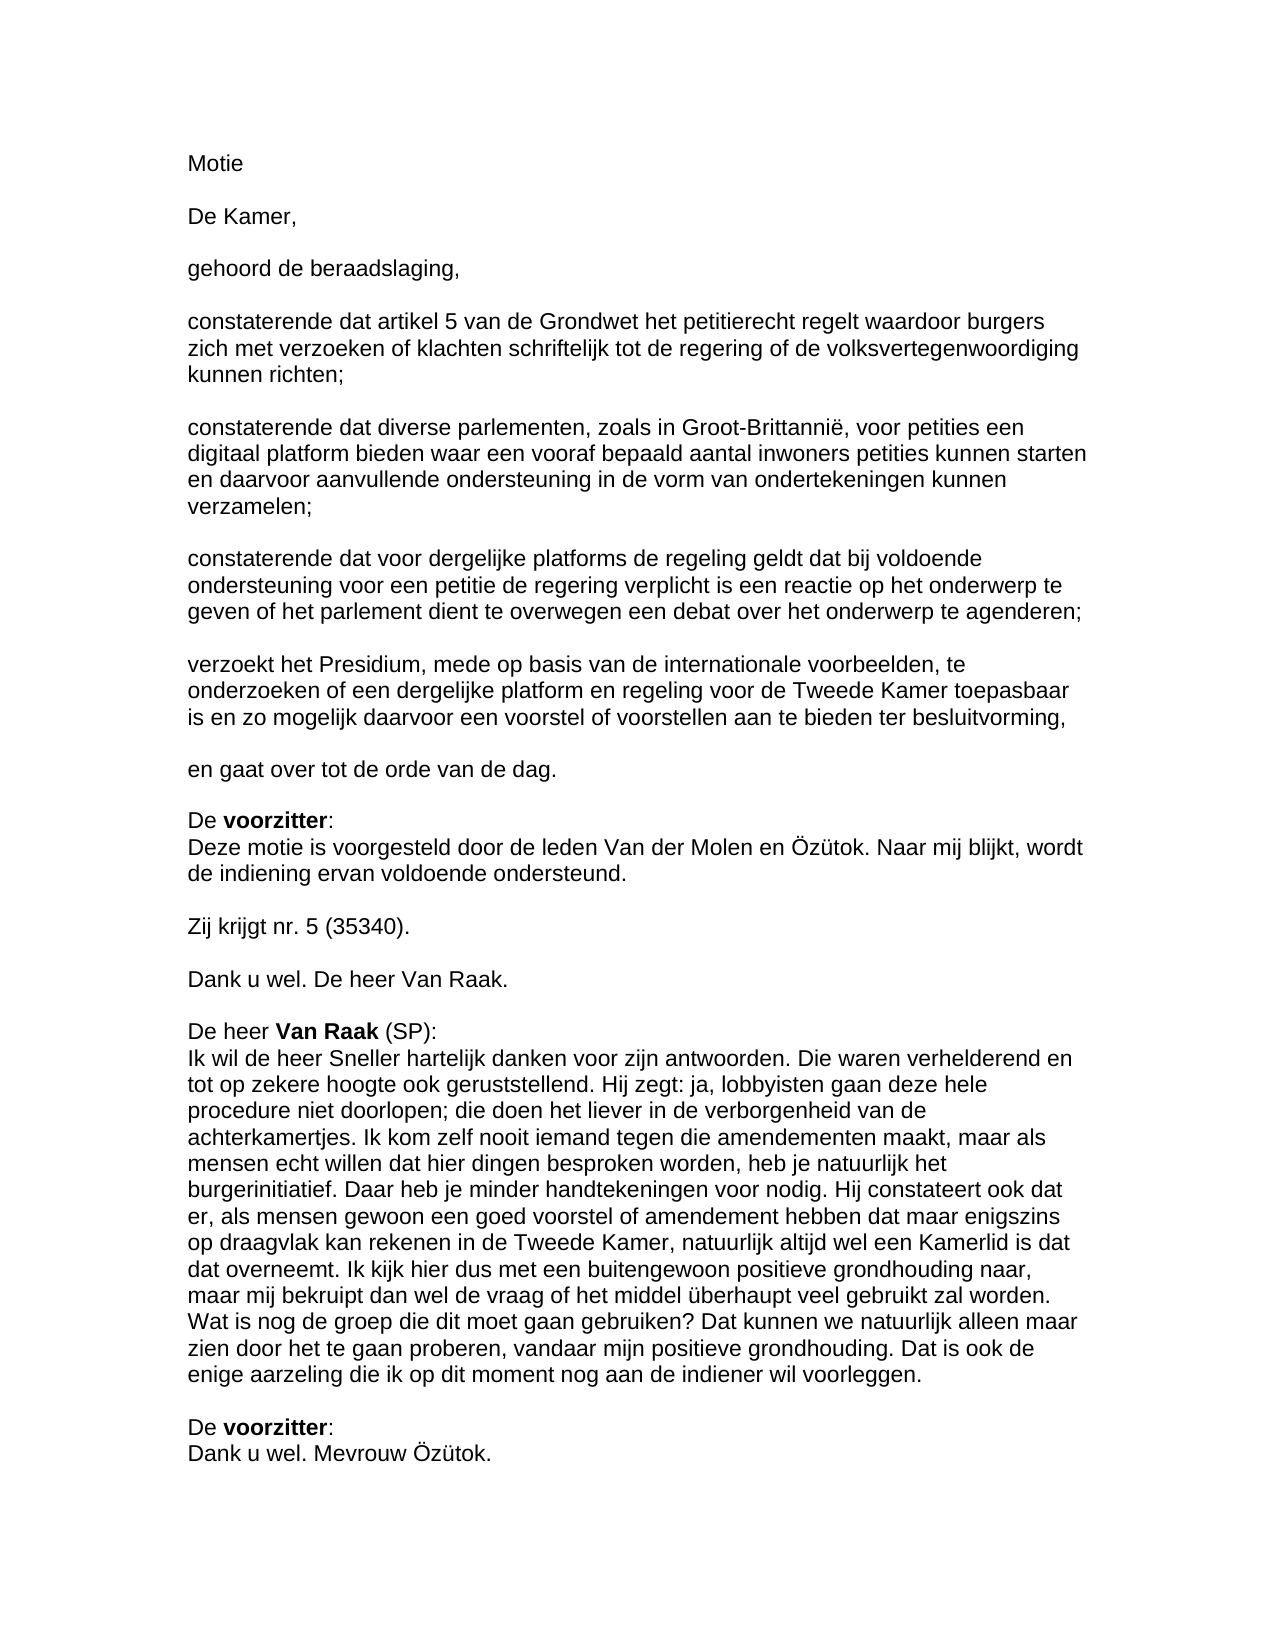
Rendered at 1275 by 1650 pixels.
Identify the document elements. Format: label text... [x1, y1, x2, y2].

text Motie De Kamer, gehoord de beraadslaging, constaterende dat artikel 5 van de Grondwet het petitierecht regelt waardoor burgers zich met verzoeken of klachten schriftelijk tot de regering of de volksvertegenwoordiging kunnen richten; constaterende dat diverse parlementen, zoals in Groot-Brittannië, voor petities een digitaal platform bieden waar een vooraf bepaald aantal inwoners petities kunnen starten en daarvoor aanvullende ondersteuning in de vorm van ondertekeningen kunnen verzamelen; constaterende dat voor dergelijke platforms de regeling geldt dat bij voldoende ondersteuning voor een petitie de regering verplicht is een reactie op het onderwerp te geven of het parlement dient te overwegen een debat over het onderwerp te agenderen; verzoekt het Presidium, mede op basis van de internationale voorbeelden, te onderzoeken of een dergelijke platform en regeling voor de Tweede Kamer toepasbaar is en zo mogelijk daarvoor een voorstel of voorstellen aan te bieden ter besluitvorming, en gaat over tot de orde van de dag. [187, 150, 1087, 782]
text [187, 807, 1087, 1493]
